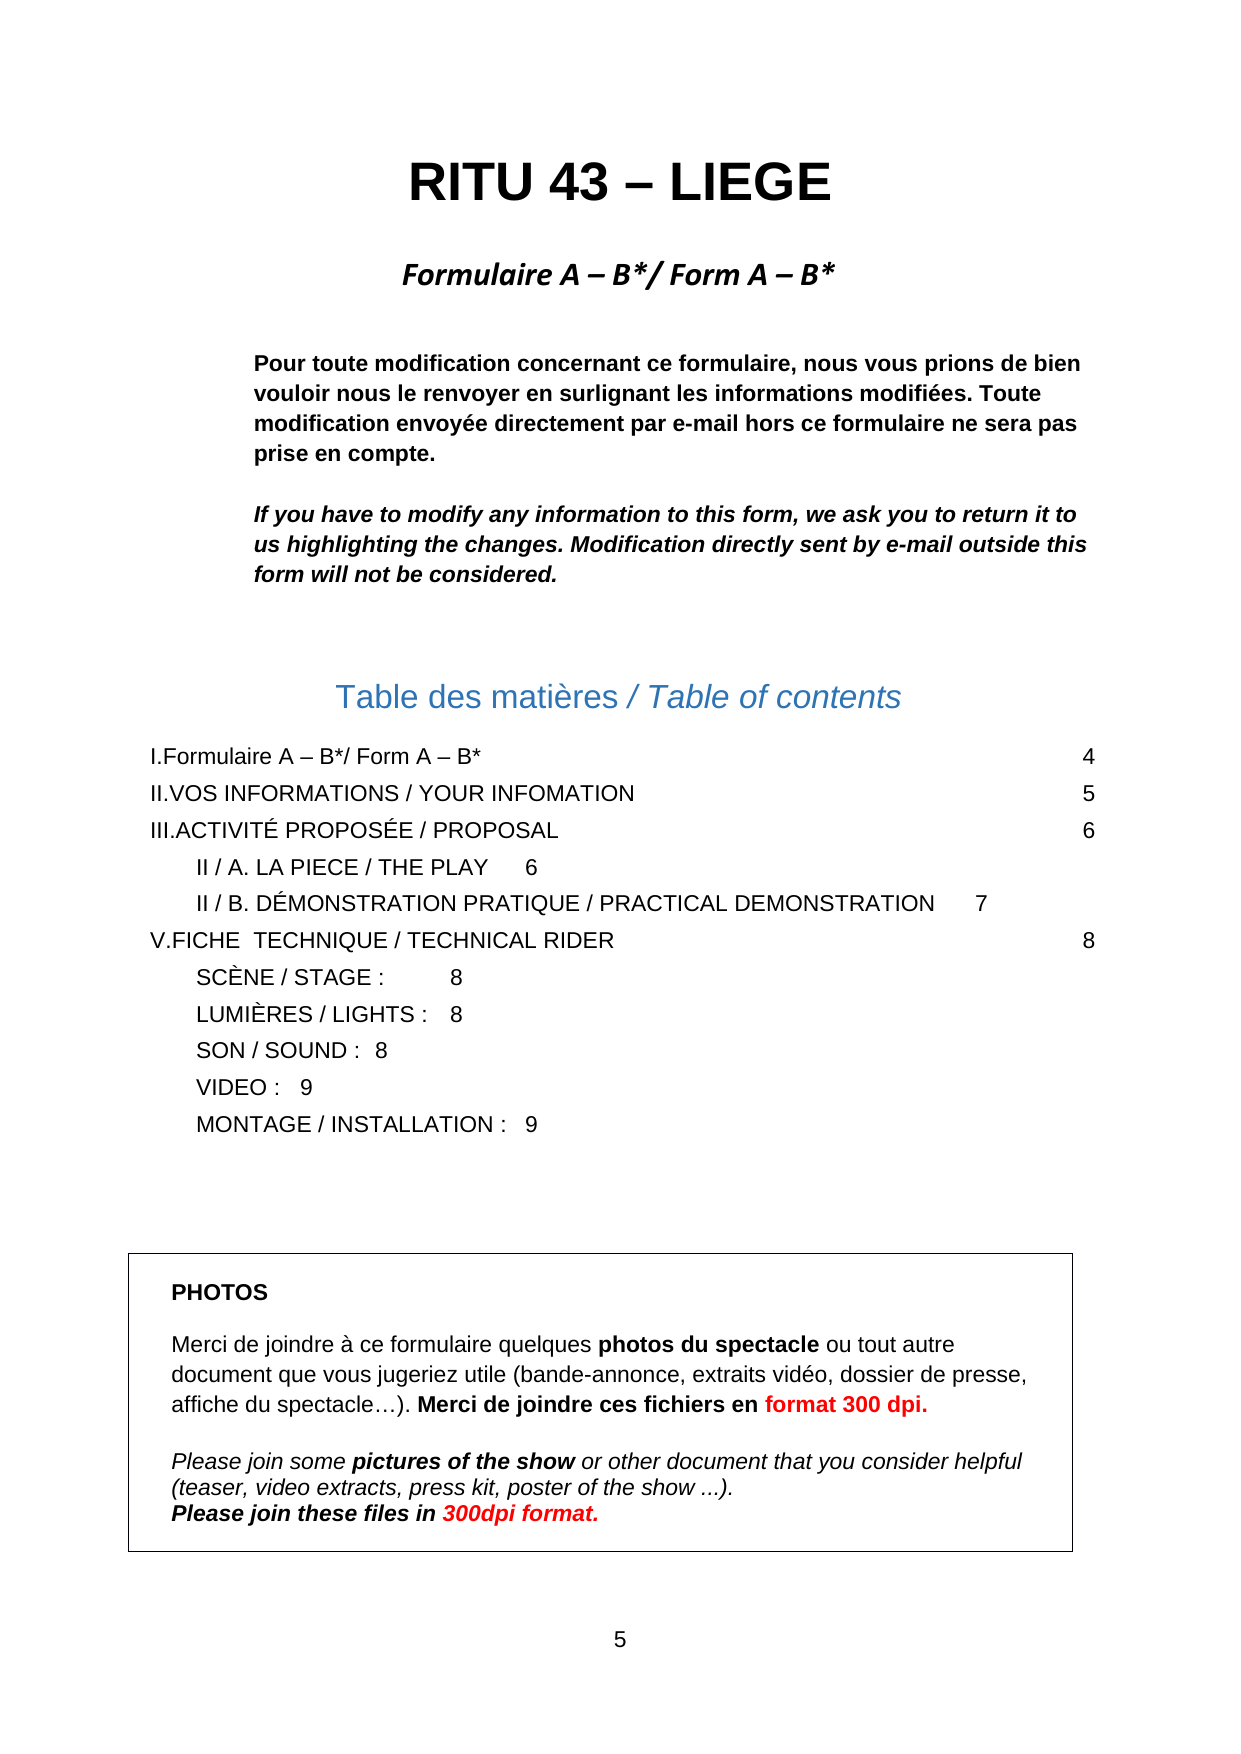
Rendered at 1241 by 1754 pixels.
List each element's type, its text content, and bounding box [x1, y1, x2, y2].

text Table des matières / Table of contents [150, 677, 1090, 715]
text RITU 43 – LIEGE [150, 150, 1090, 212]
text If you have to modify any information to this form, we ask you to return it to us highlighting the changes. Modification directly sent by e-mail outside this form will not be considered. [253, 501, 1090, 588]
table_header PHOTOS Merci de joindre à ce formulaire quelques photos du spectacle ou tout autre document que vous jugeriez utile (bande-annonce, extraits vidéo, dossier de presse, affiche du spectacle…). Merci de joindre ces fichiers en format 300 dpi. Please join some pictures of the show or other document that you consider helpful (teaser, video extracts, press kit, poster of the show ...). Please join these files in 300dpi format. [129, 1254, 1072, 1551]
text Formulaire A – B*/ Form A – B* [150, 253, 1090, 294]
text Pour toute modification concernant ce formulaire, nous vous prions de bien vouloir nous le renvoyer en surlignant les informations modifiées. Toute modification envoyée directement par e-mail hors ce formulaire ne sera pas prise en compte. [253, 350, 1090, 467]
